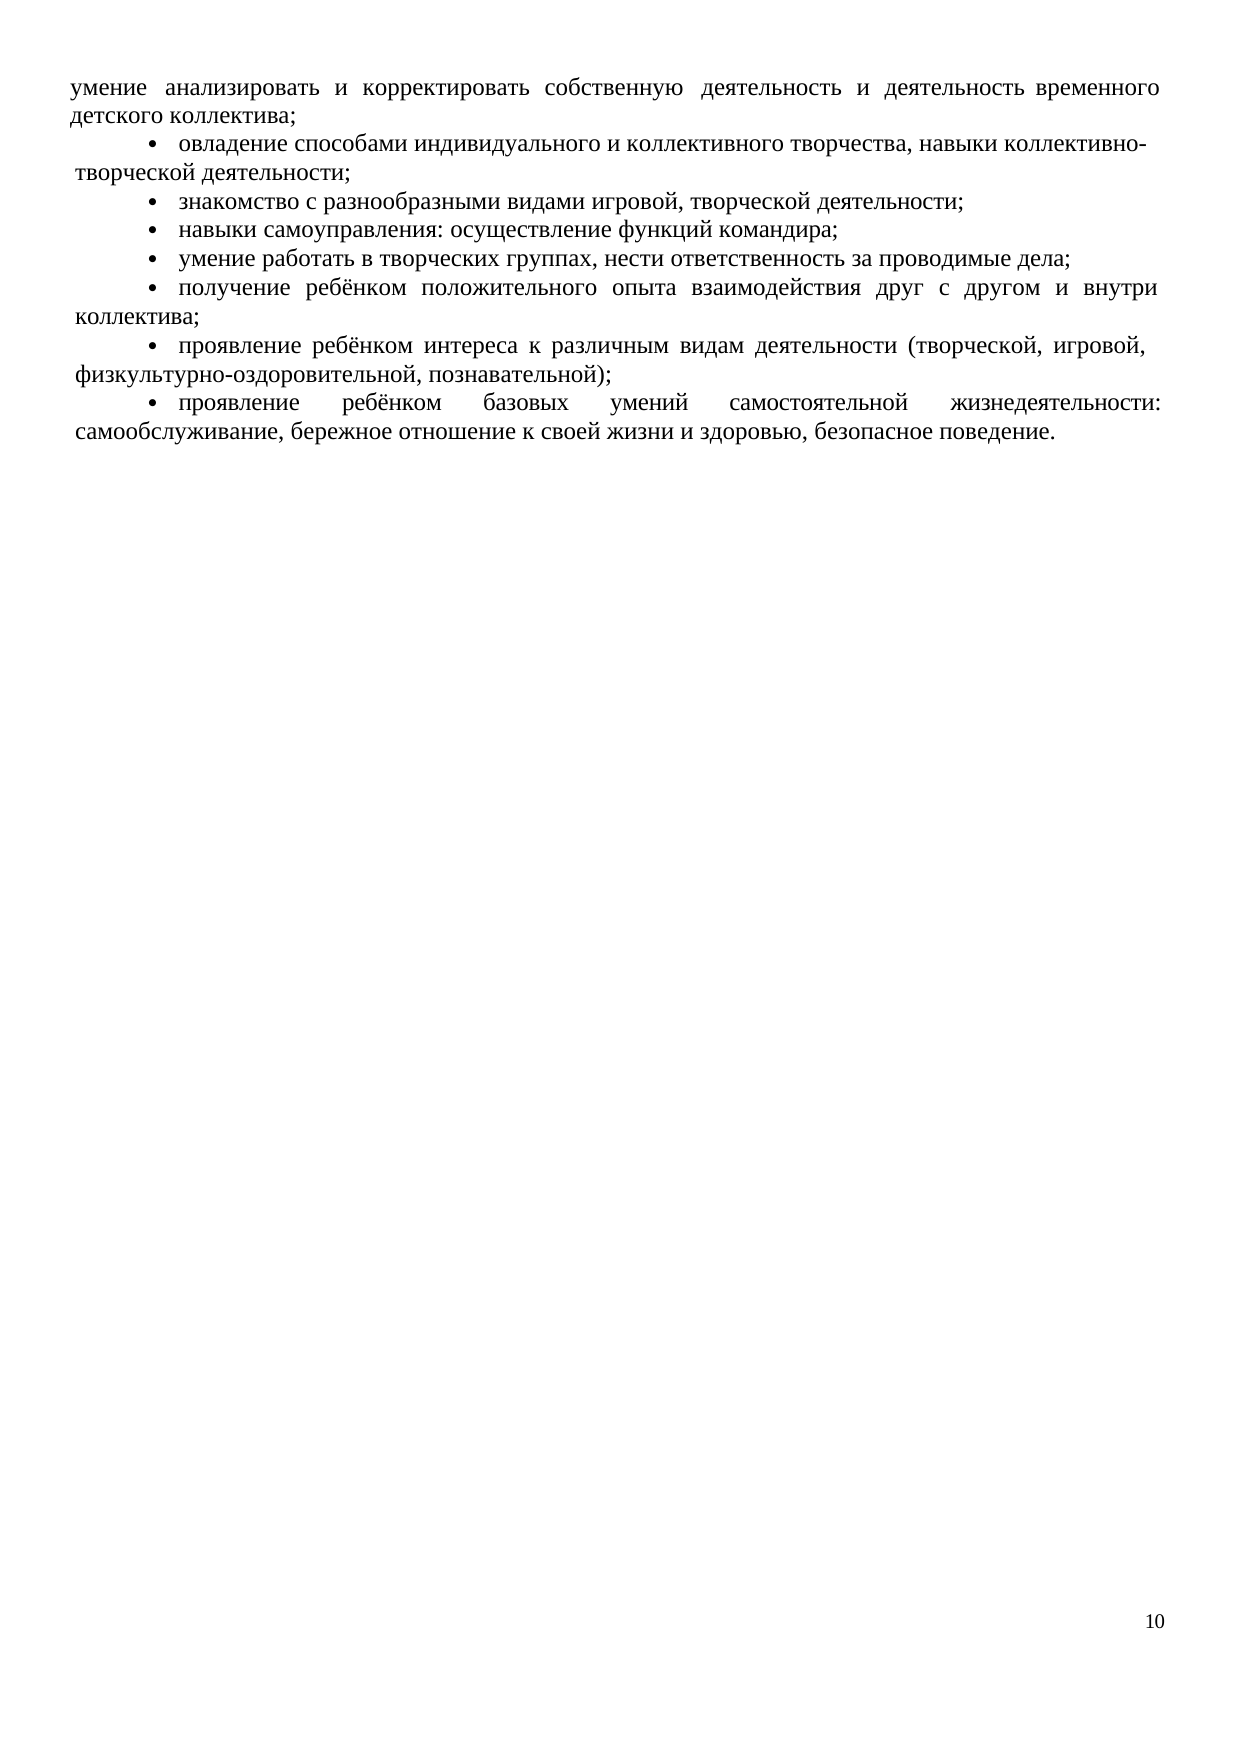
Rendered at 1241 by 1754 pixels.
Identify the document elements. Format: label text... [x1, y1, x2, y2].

list овладение способами индивидуального и коллективного творчества, навыки коллективно- творческой деятельности; [75, 129, 1166, 186]
list умение работать в творческих группах, нести ответственность за проводимые дела; [149, 244, 1181, 272]
list проявление ребёнком интереса к различным видам деятельности (творческой, игровой, физкультурно-оздоровительной, познавательной); [75, 330, 1165, 387]
list знакомство с разнообразными видами игровой, творческой деятельности; [149, 186, 1181, 215]
list получение ребёнком положительного опыта взаимодействия друг с другом и внутри коллектива; [75, 272, 1165, 330]
list навыки самоуправления: осуществление функций командира; [149, 215, 1181, 243]
text умение анализировать и корректировать собственную деятельность и деятельность временного детского коллектива; [70, 72, 1165, 129]
